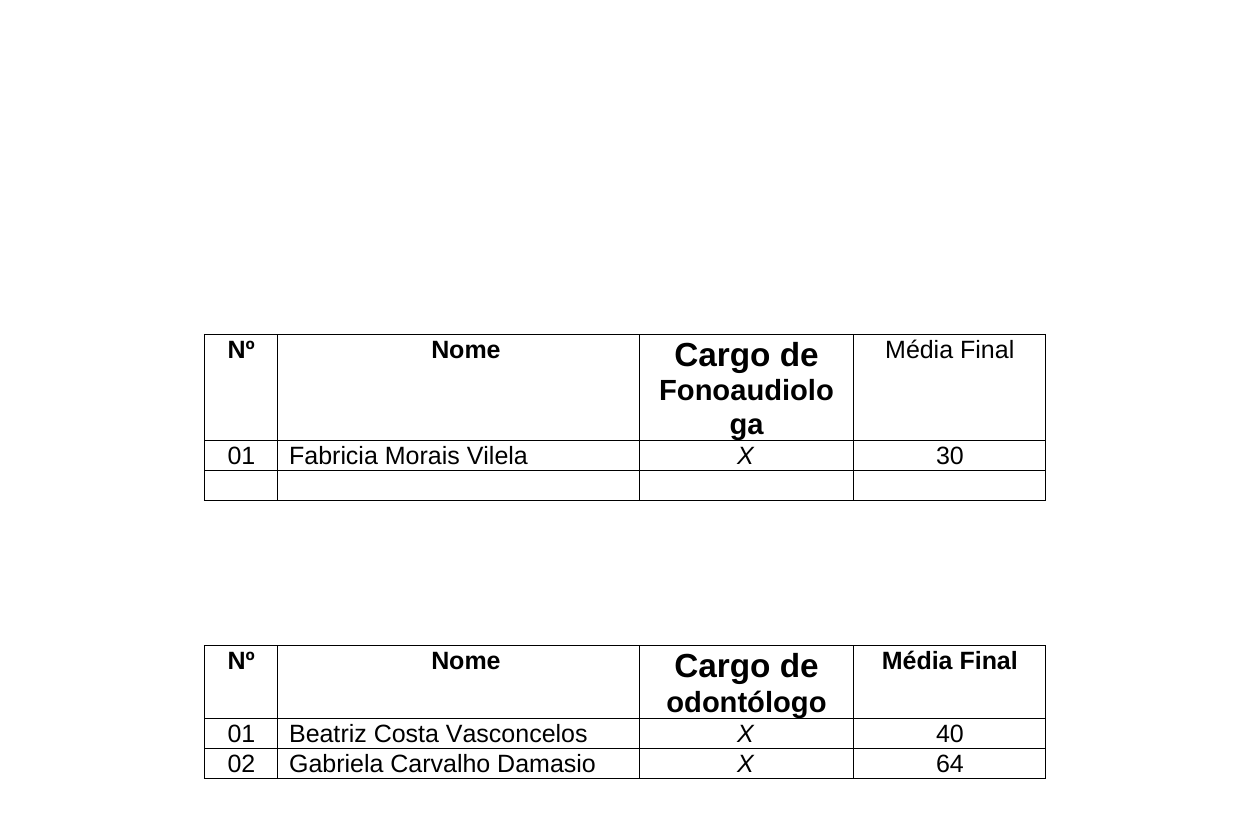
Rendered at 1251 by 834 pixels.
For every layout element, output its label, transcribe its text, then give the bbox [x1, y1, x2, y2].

table_header Cargo de odontólogo [640, 646, 853, 718]
table_cell Fabricia Morais Vilela [278, 441, 639, 470]
table_cell X [640, 719, 853, 748]
table_cell Beatriz Costa Vasconcelos [278, 719, 639, 748]
table_cell [854, 471, 1045, 500]
table_cell 01 [205, 719, 277, 748]
table_header Nº [205, 646, 277, 718]
table_header Nº [205, 335, 277, 440]
table_cell 01 [205, 441, 277, 470]
table_cell [640, 471, 853, 500]
table_header Cargo de Fonoaudiologa [640, 335, 853, 440]
table_cell X [640, 441, 853, 470]
table_header Média Final [854, 646, 1045, 718]
table_cell 30 [854, 441, 1045, 470]
table_header Média Final [854, 335, 1045, 440]
table_header Nome [278, 335, 639, 440]
table_cell Gabriela Carvalho Damasio [278, 749, 639, 778]
table_cell X [640, 749, 853, 778]
table_cell 02 [205, 749, 277, 778]
table_header Nome [278, 646, 639, 718]
table_cell [278, 471, 639, 500]
table_cell [205, 471, 277, 500]
table_cell 64 [854, 749, 1045, 778]
table_cell 40 [854, 719, 1045, 748]
